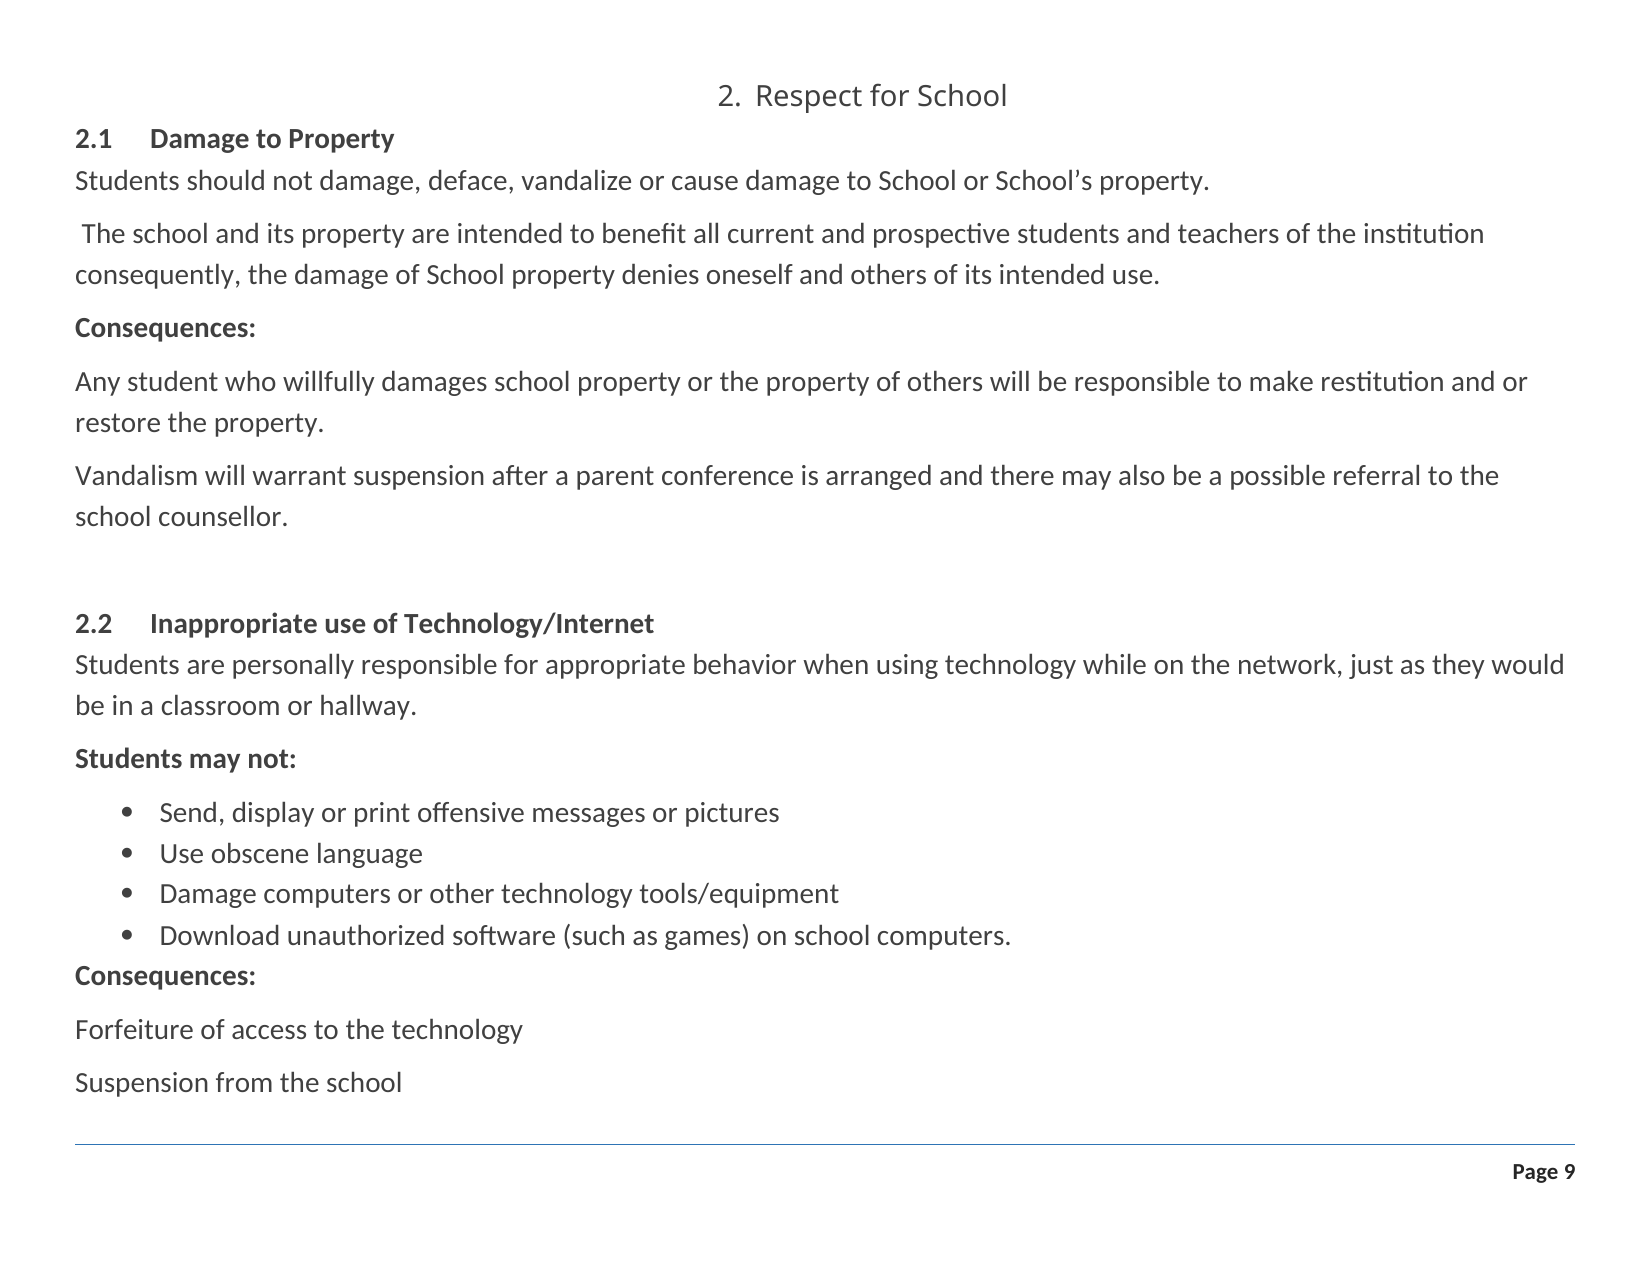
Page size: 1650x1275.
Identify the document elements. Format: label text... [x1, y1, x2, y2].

text Vandalism will warrant suspension after a parent conference is arranged and there may also be a possible referral to the school counsellor. [75, 457, 1575, 534]
list Inappropriate use of Technology/Internet [75, 605, 1575, 641]
list Download unauthorized software (such as games) on school computers. [122, 917, 1575, 952]
list Damage computers or other technology tools/equipment [122, 876, 1575, 911]
list Damage to Property [75, 121, 1575, 156]
list Send, display or print offensive messages or pictures [122, 794, 1575, 829]
text Students are personally responsible for appropriate behavior when using technology while on the network, just as they would be in a classroom or hallway. [75, 646, 1575, 722]
text Consequences: [75, 957, 1575, 993]
text Suspension from the school [75, 1064, 1575, 1100]
text Consequences: [75, 309, 1575, 345]
text Students should not damage, deface, vandalize or cause damage to School or School’s property. [75, 162, 1575, 197]
text The school and its property are intended to benefit all current and prospective students and teachers of the institution consequently, the damage of School property denies oneself and others of its intended use. [75, 215, 1575, 292]
text Any student who willfully damages school property or the property of others will be responsible to make restitution and or restore the property. [75, 363, 1575, 439]
list Respect for School [150, 75, 1575, 115]
list Use obscene language [122, 835, 1575, 870]
text Forfeiture of access to the technology [75, 1011, 1575, 1047]
text Students may not: [75, 740, 1575, 776]
